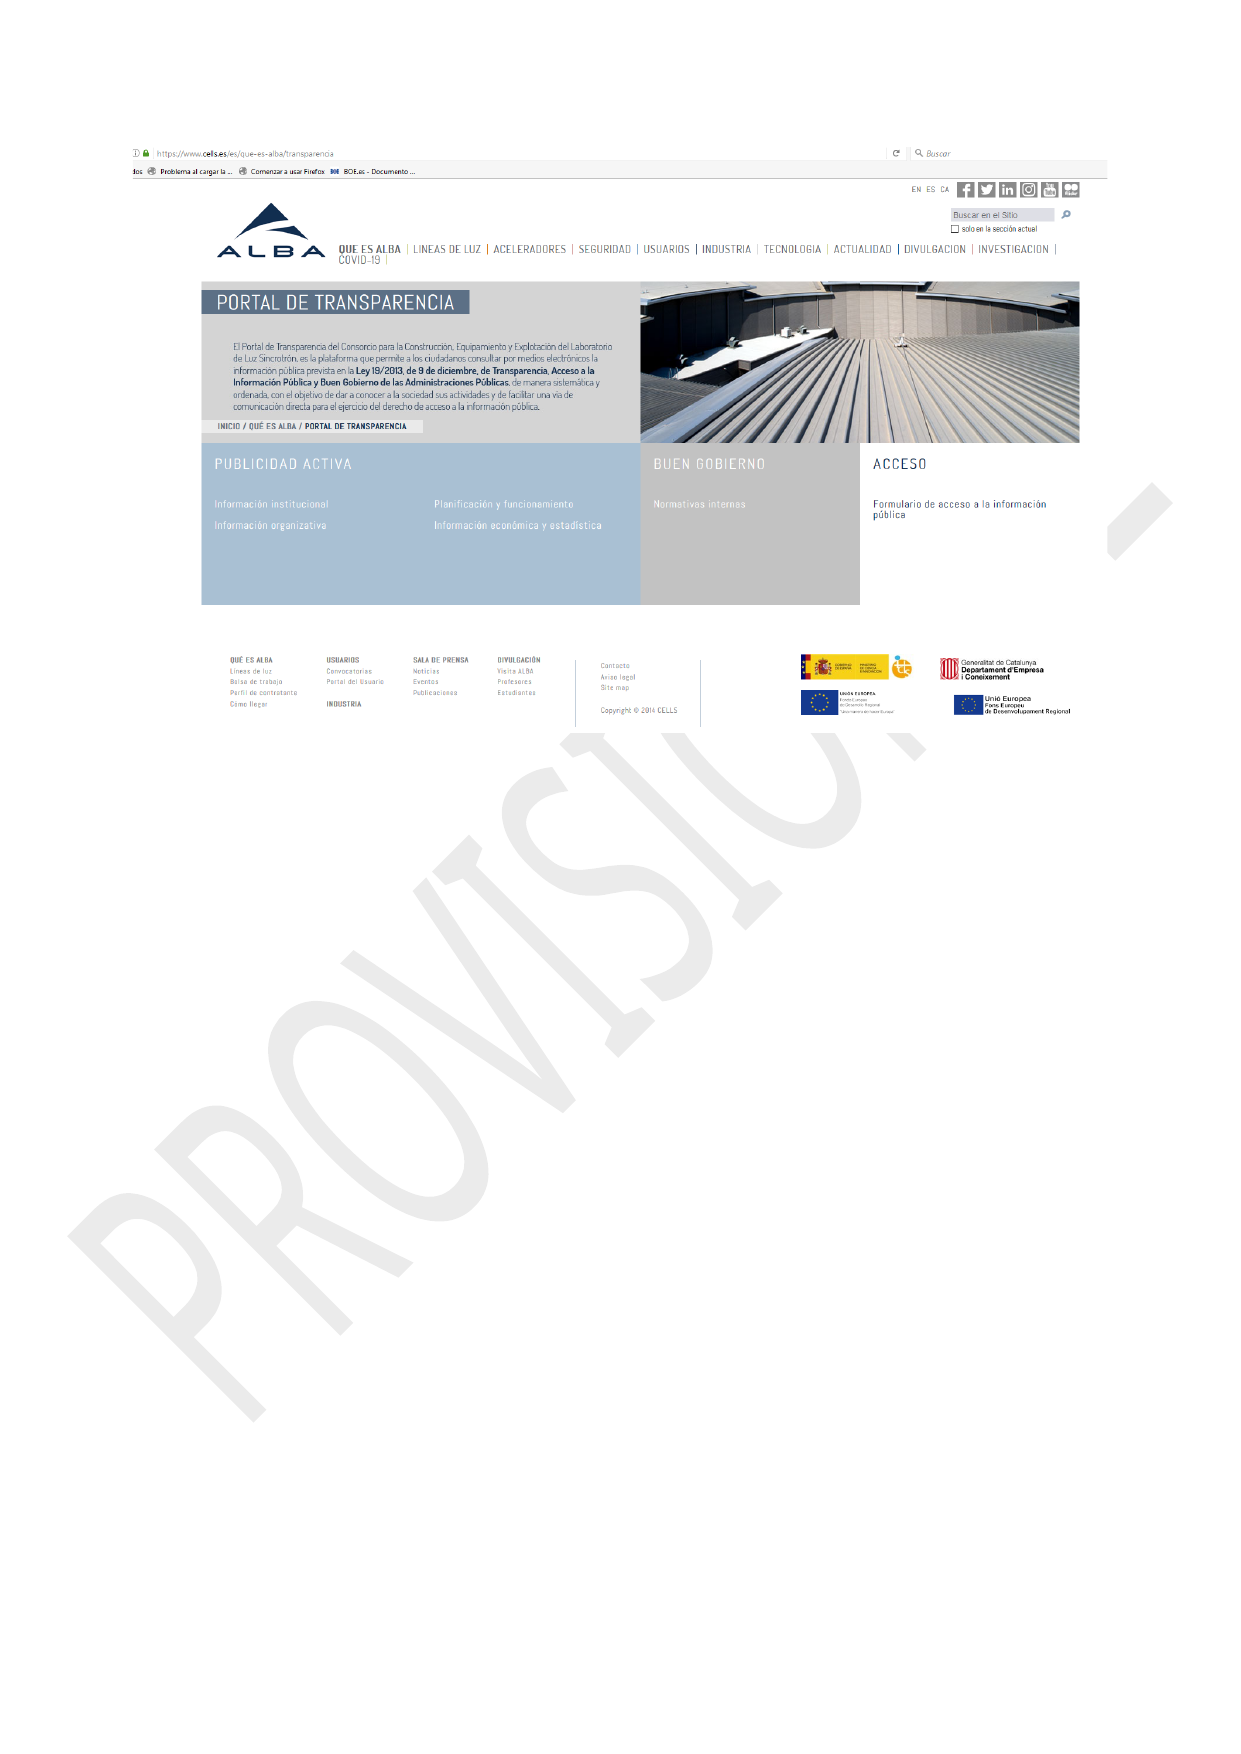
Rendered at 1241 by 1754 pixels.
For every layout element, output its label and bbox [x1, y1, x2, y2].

picture [132, 147, 1108, 733]
